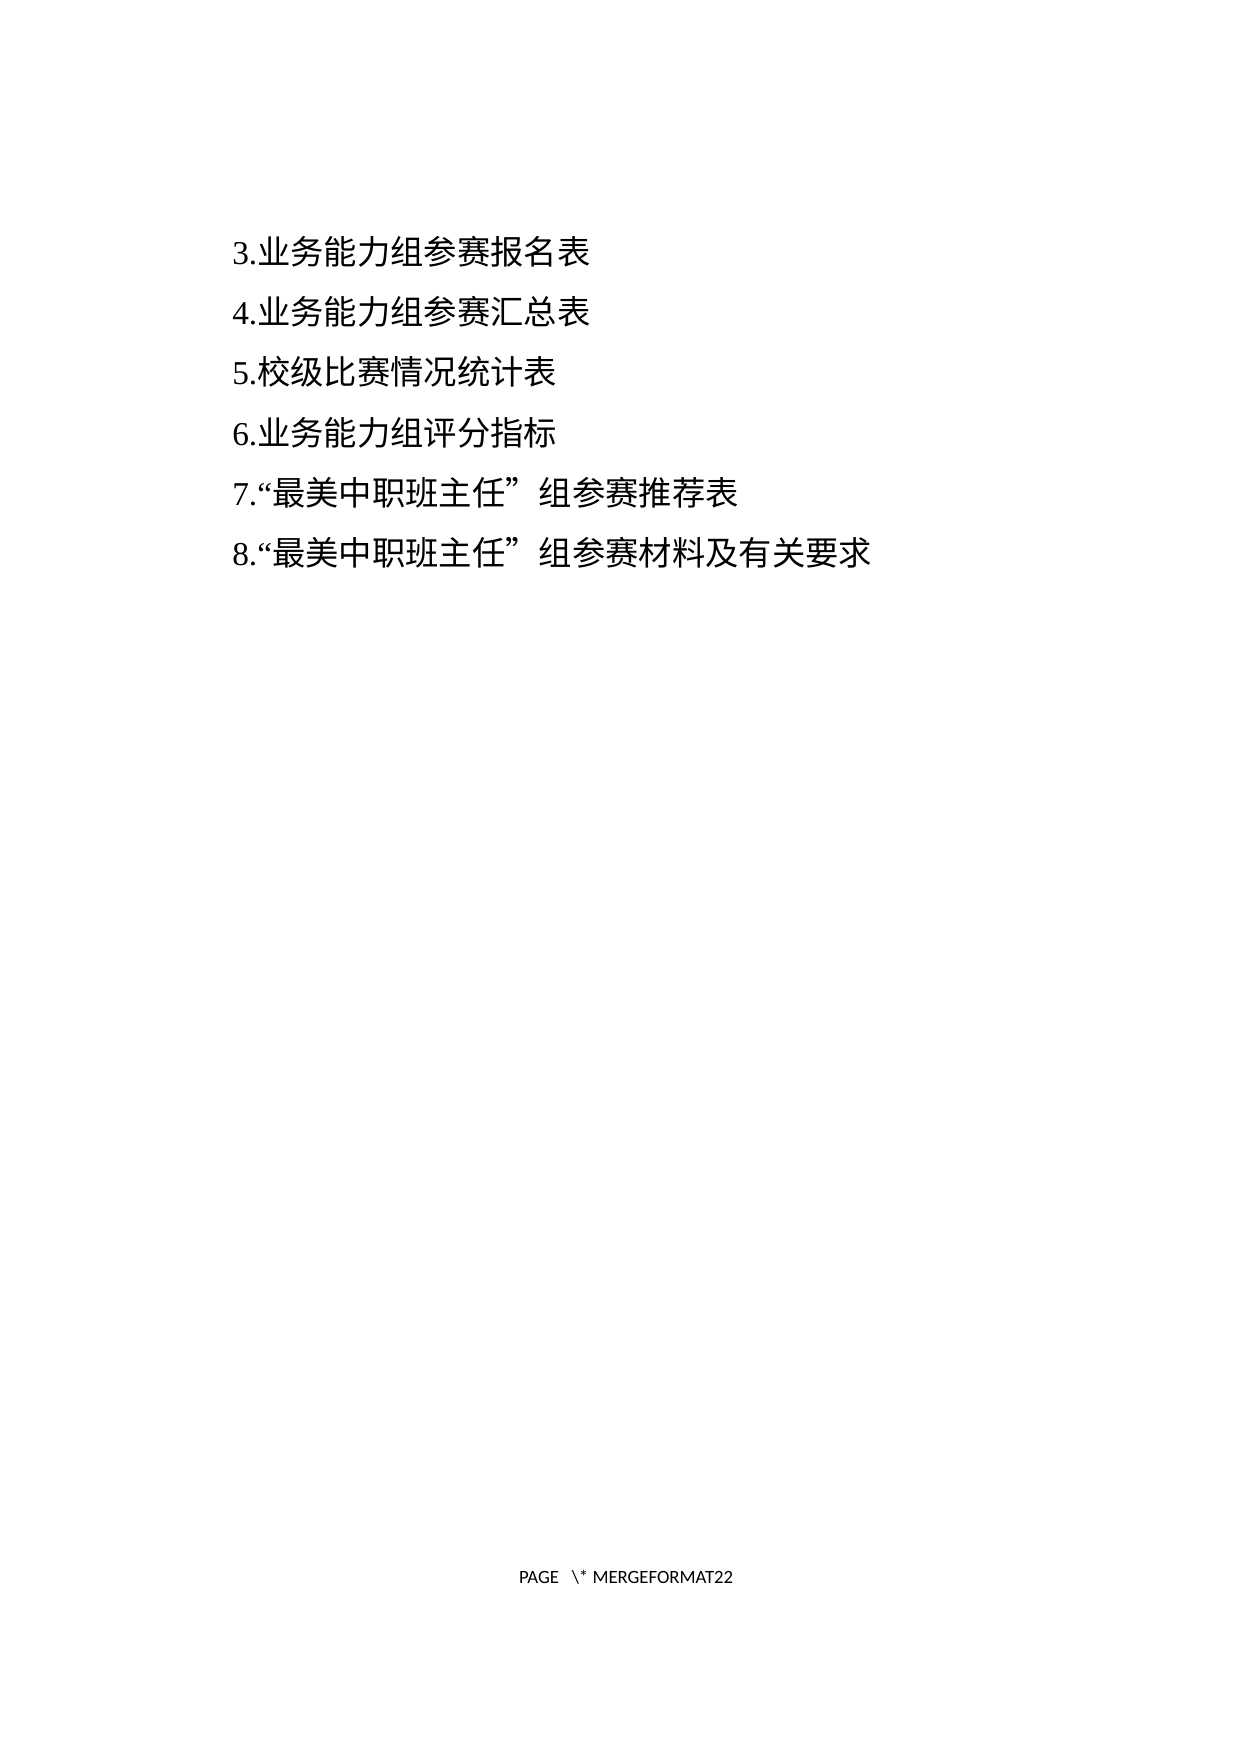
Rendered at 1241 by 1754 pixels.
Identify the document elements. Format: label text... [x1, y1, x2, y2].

text 8.“最美中职班主任”组参赛材料及有关要求 [165, 521, 1087, 581]
text 7.“最美中职班主任”组参赛推荐表 [165, 461, 1087, 521]
text 3.业务能力组参赛报名表 [165, 219, 1087, 280]
text 6.业务能力组评分指标 [165, 400, 1087, 461]
text 4.业务能力组参赛汇总表 [165, 280, 1087, 340]
text 5.校级比赛情况统计表 [165, 340, 1087, 400]
